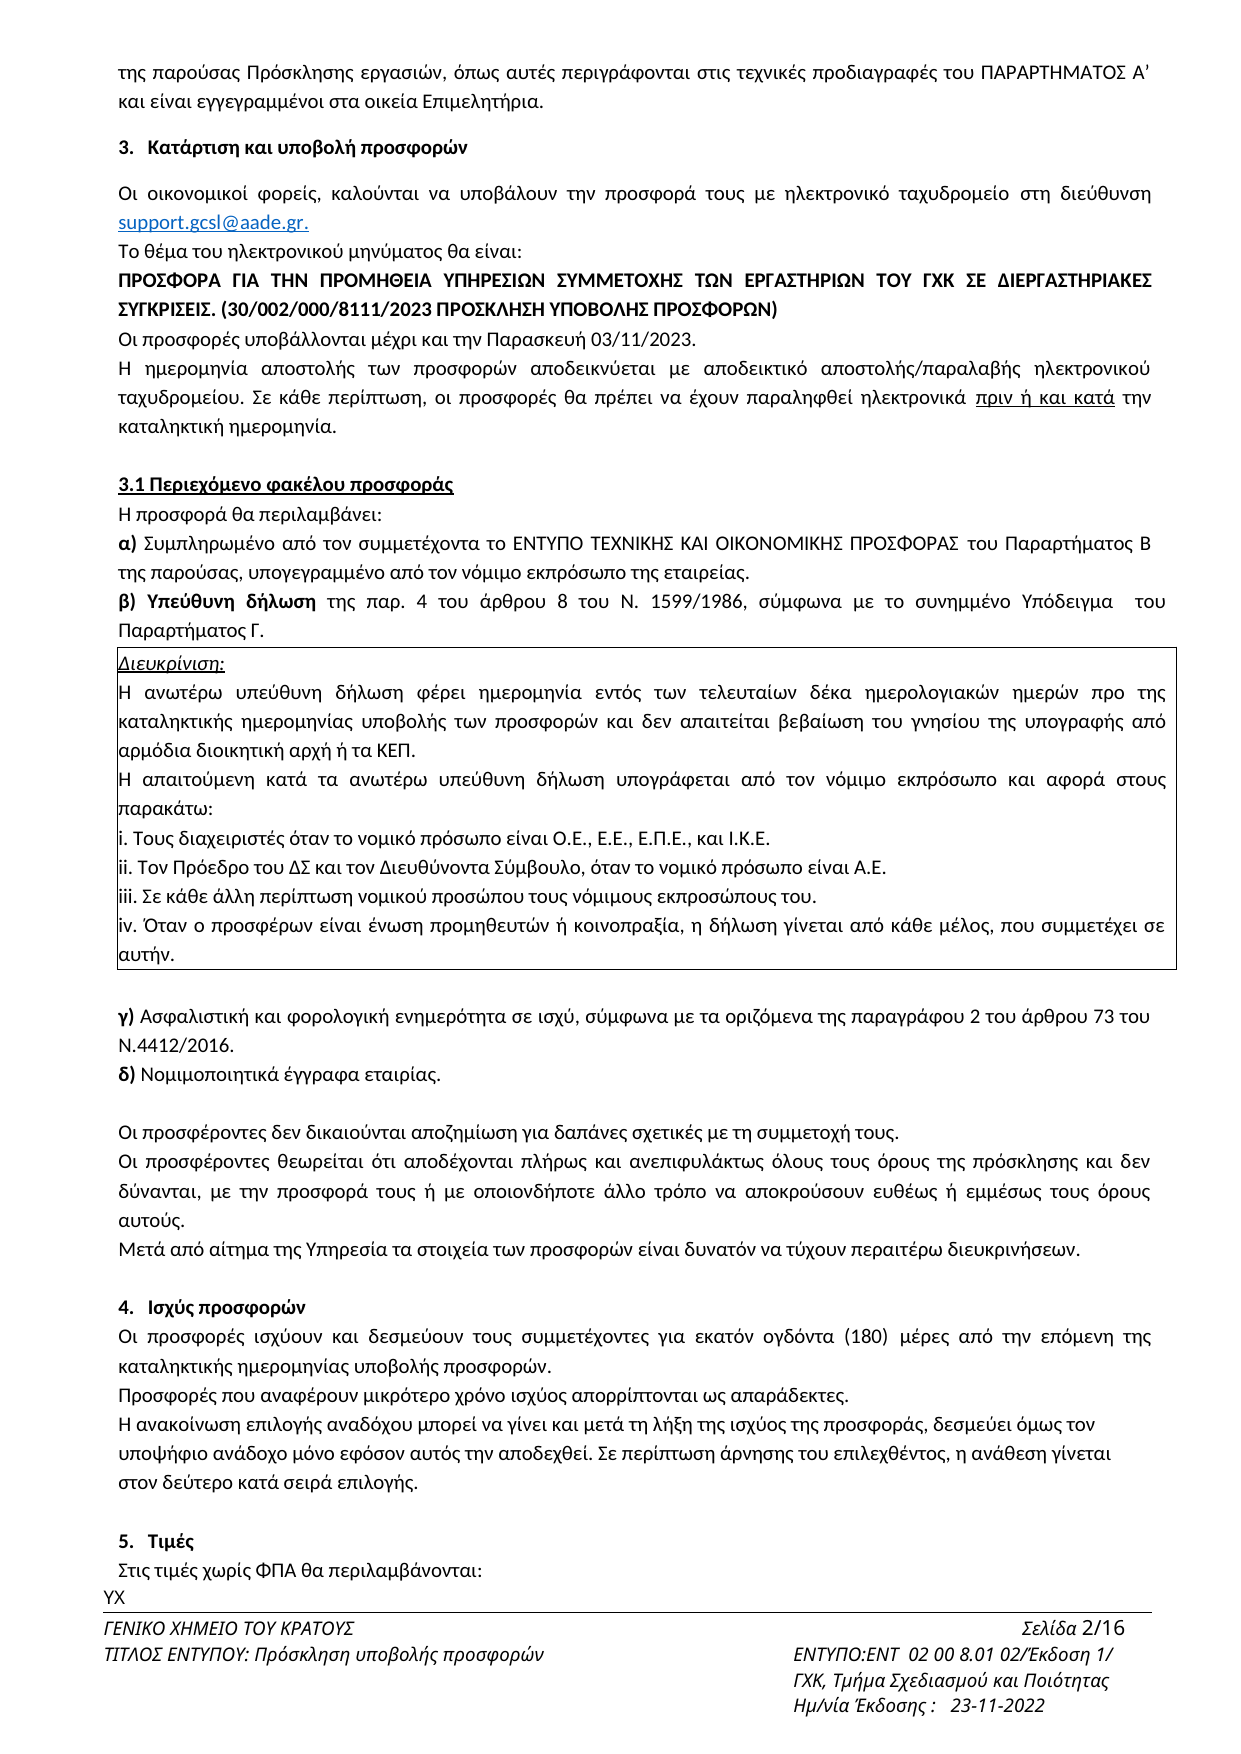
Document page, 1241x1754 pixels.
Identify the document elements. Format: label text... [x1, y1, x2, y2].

text δ) Νομιμοποιητικά έγγραφα εταιρίας. [118, 1061, 1152, 1087]
text Το θέμα του ηλεκτρονικού μηνύματος θα είναι: [118, 238, 1152, 264]
list Η ημερομηνία αποστολής των προσφορών αποδεικνύεται με αποδεικτικό αποστολής/παραλαβής ηλεκτρονικού ταχυδρομείου. Σε κάθε περίπτωση, οι προσφορές θα πρέπει να έχουν παραληφθεί ηλεκτρονικά πριν ή και κατά την καταληκτική ημερομηνία. [118, 355, 1152, 439]
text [118, 59, 1152, 114]
text ii. Τον Πρόεδρο του ΔΣ και τον Διευθύνοντα Σύμβουλο, όταν το νομικό πρόσωπο είναι Α.Ε. [118, 851, 1176, 879]
text γ) Ασφαλιστική και φορολογική ενημερότητα σε ισχύ, σύμφωνα με τα οριζόμενα της παραγράφου 2 του άρθρου 73 του Ν.4412/2016. [118, 1003, 1152, 1057]
text Η ανακοίνωση επιλογής αναδόχου μπορεί να γίνει και μετά τη λήξη της ισχύος της προσφοράς, δεσμεύει όμως τον υποψήφιο ανάδοχο μόνο εφόσον αυτός την αποδεχθεί. Σε περίπτωση άρνησης του επιλεχθέντος, η ανάθεση γίνεται στον δεύτερο κατά σειρά επιλογής. [118, 1411, 1152, 1495]
text Οι προσφέροντες θεωρείται ότι αποδέχονται πλήρως και ανεπιφυλάκτως όλους τους όρους της πρόσκλησης και δεν δύνανται, με την προσφορά τους ή με οποιονδήποτε άλλο τρόπο να αποκρούσουν ευθέως ή εμμέσως τους όρους αυτούς. [118, 1149, 1152, 1232]
text i. Τους διαχειριστές όταν το νομικό πρόσωπο είναι Ο.Ε., Ε.Ε., Ε.Π.Ε., και Ι.Κ.Ε. [118, 822, 1176, 850]
text α) Συμπληρωμένο από τον συμμετέχοντα το ΕΝΤΥΠΟ ΤΕΧΝΙΚΗΣ ΚΑΙ ΟΙΚΟΝΟΜΙΚΗΣ ΠΡΟΣΦΟΡΑΣ του Παραρτήματος Β της παρούσας, υπογεγραμμένο από τον νόμιμο εκπρόσωπο της εταιρείας. [118, 530, 1152, 584]
text iii. Σε κάθε άλλη περίπτωση νομικού προσώπου τους νόμιμους εκπροσώπους του. [118, 880, 1176, 908]
text Μετά από αίτημα της Υπηρεσία τα στοιχεία των προσφορών είναι δυνατόν να τύχουν περαιτέρω διευκρινήσεων. [118, 1236, 1152, 1262]
subtitle Τιμές [118, 1528, 1152, 1553]
text Οι προσφορές ισχύουν και δεσμεύουν τους συμμετέχοντες για εκατόν ογδόντα (180) μέρες από την επόμενη της καταληκτικής ημερομηνίας υποβολής προσφορών. [118, 1324, 1152, 1378]
text Η ανωτέρω υπεύθυνη δήλωση φέρει ημερομηνία εντός των τελευταίων δέκα ημερολογιακών ημερών προ της καταληκτικής ημερομηνίας υποβολής των προσφορών και δεν απαιτείται βεβαίωση του γνησίου της υπογραφής από αρμόδια διοικητική αρχή ή τα ΚΕΠ. [118, 676, 1176, 763]
text Οι προσφέροντες δεν δικαιούνται αποζημίωση για δαπάνες σχετικές με τη συμμετοχή τους. [118, 1119, 1152, 1145]
text Η απαιτούμενη κατά τα ανωτέρω υπεύθυνη δήλωση υπογράφεται από τον νόμιμο εκπρόσωπο και αφορά στους παρακάτω: [118, 763, 1176, 821]
text Οι προσφορές υποβάλλονται μέχρι και την Παρασκευή 03/11/2023. [118, 326, 1152, 351]
text β) Υπεύθυνη δήλωση της παρ. 4 του άρθρου 8 του Ν. 1599/1986, σύμφωνα με το συνημμένο Υπόδειγμα του Παραρτήματος Γ. [118, 588, 1168, 643]
text Προσφορά για την προμηθεια υπηρεσιών συμμετοχής των εργαστηρίων του ΓΧΚ σε διεργαστηριακές συγκρίσεις. (30/002/000/8111/2023 πρόσκληση υποβολής προσφορων) [118, 267, 1152, 322]
subtitle Κατάρτιση και υποβολή προσφορών [118, 134, 1152, 159]
text Η προσφορά θα περιλαμβάνει: [118, 501, 1152, 526]
text Οι οικονομικοί φορείς, καλούνται να υποβάλουν την προσφορά τους με ηλεκτρονικό ταχυδρομείο στη διεύθυνση support.gcsl@aade.gr. [118, 180, 1152, 234]
text Διευκρίνιση: [118, 648, 1176, 675]
text iv. Όταν ο προσφέρων είναι ένωση προμηθευτών ή κοινοπραξία, η δήλωση γίνεται από κάθε μέλος, που συμμετέχει σε αυτήν. [118, 909, 1176, 969]
list 3.1 Περιεχόμενο φακέλου προσφοράς [118, 472, 1152, 497]
subtitle Ισχύς προσφορών [118, 1294, 1152, 1320]
text Προσφορές που αναφέρουν μικρότερο χρόνο ισχύος απορρίπτονται ως απαράδεκτες. [118, 1382, 1152, 1407]
text Στις τιμές χωρίς ΦΠΑ θα περιλαμβάνονται: [118, 1557, 1152, 1582]
